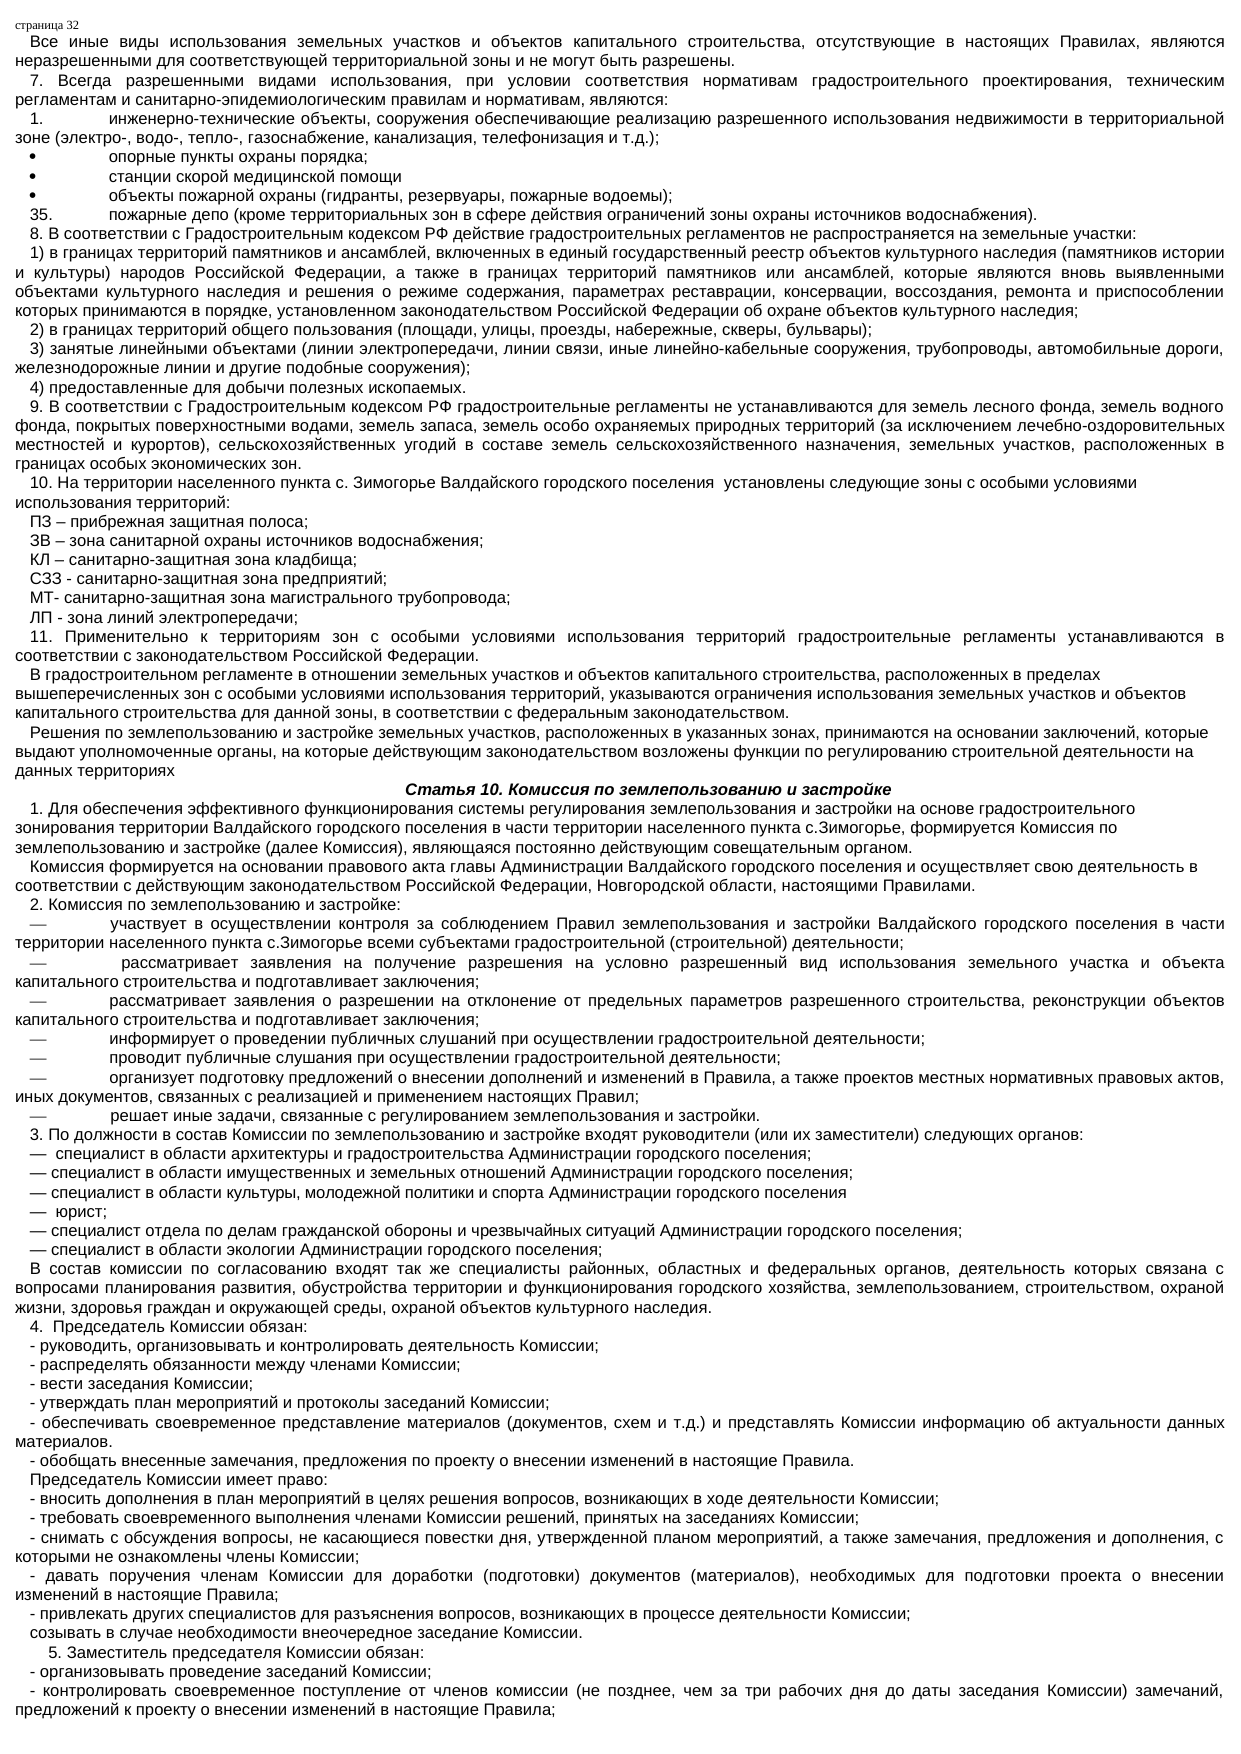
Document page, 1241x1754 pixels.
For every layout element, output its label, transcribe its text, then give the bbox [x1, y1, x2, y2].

text 4) предоставленные для добычи полезных ископаемых. [15, 377, 1226, 397]
text 3) занятые линейными объектами (линии электропередачи, линии связи, иные линейно-кабельные сооружения, трубопроводы, автомобильные дороги, железнодорожные линии и другие подобные сооружения); [15, 339, 1226, 377]
text Председатель Комиссии имеет право: [15, 1470, 1226, 1489]
text 10. На территории населенного пункта с. Зимогорье Валдайского городского поселения установлены следующие зоны с особыми условиями использования территорий: [15, 473, 1226, 512]
list опорные пункты охраны порядка; [15, 147, 1226, 166]
text - утверждать план мероприятий и протоколы заседаний Комиссии; [15, 1393, 1226, 1412]
list станции скорой медицинской помощи [15, 166, 1226, 186]
text - привлекать других специалистов для разъяснения вопросов, возникающих в процессе деятельности Комиссии; [15, 1604, 1226, 1623]
text - вести заседания Комиссии; [15, 1374, 1226, 1393]
text 7. Всегда разрешенными видами использования, при условии соответствия нормативам градостроительного проектирования, техническим регламентам и санитарно-эпидемиологическим правилам и нормативам, являются: [15, 70, 1226, 109]
list решает иные задачи, связанные с регулированием землепользования и застройки. [15, 1106, 1226, 1125]
list пожарные депо (кроме территориальных зон в сфере действия ограничений зоны охраны источников водоснабжения). [15, 205, 1226, 224]
text Статья 10. Комиссия по землепользованию и застройке [15, 780, 1226, 799]
text - руководить, организовывать и контролировать деятельность Комиссии; [15, 1336, 1226, 1355]
text 3. По должности в состав Комиссии по землепользованию и застройке входят руководители (или их заместители) следующих органов: [15, 1125, 1226, 1144]
text Комиссия формируется на основании правового акта главы Администрации Валдайского городского поселения и осуществляет свою деятельность в соответствии с действующим законодательством Российской Федерации, Новгородской области, настоящими Правилами. [15, 857, 1226, 895]
text КЛ – санитарно-защитная зона кладбища; [15, 550, 1226, 569]
list участвует в осуществлении контроля за соблюдением Правил землепользования и застройки Валдайского городского поселения в части территории населенного пункта с.Зимогорье всеми субъектами градостроительной (строительной) деятельности; [15, 914, 1226, 952]
list рассматривает заявления на получение разрешения на условно разрешенный вид использования земельного участка и объекта капитального строительства и подготавливает заключения; [15, 952, 1226, 991]
text ПЗ – прибрежная защитная полоса; [15, 512, 1226, 531]
list информирует о проведении публичных слушаний при осуществлении градостроительной деятельности; [15, 1029, 1226, 1048]
text 8. В соответствии с Градостроительным кодексом РФ действие градостроительных регламентов не распространяется на земельные участки: [15, 224, 1226, 243]
text - обеспечивать своевременное представление материалов (документов, схем и т.д.) и представлять Комиссии информацию об актуальности данных материалов. [15, 1412, 1226, 1451]
list организует подготовку предложений о внесении дополнений и изменений в Правила, а также проектов местных нормативных правовых актов, иных документов, связанных с реализацией и применением настоящих Правил; [15, 1067, 1226, 1106]
text - распределять обязанности между членами Комиссии; [15, 1355, 1226, 1374]
text 9. В соответствии с Градостроительным кодексом РФ градостроительные регламенты не устанавливаются для земель лесного фонда, земель водного фонда, покрытых поверхностными водами, земель запаса, земель особо охраняемых природных территорий (за исключением лечебно-оздоровительных местностей и курортов), сельскохозяйственных угодий в составе земель сельскохозяйственного назначения, земельных участков, расположенных в границах особых экономических зон. [15, 397, 1226, 473]
text Решения по землепользованию и застройке земельных участков, расположенных в указанных зонах, принимаются на основании заключений, которые выдают уполномоченные органы, на которые действующим законодательством возложены функции по регулированию строительной деятельности на данных территориях [15, 722, 1226, 780]
text — специалист в области культуры, молодежной политики и спорта Администрации городского поселения [15, 1182, 1226, 1202]
text — специалист в области имущественных и земельных отношений Администрации городского поселения; [15, 1163, 1226, 1182]
title - обобщать внесенные замечания, предложения по проекту о внесении изменений в настоящие Правила. [15, 1451, 1226, 1470]
list объекты пожарной охраны (гидранты, резервуары, пожарные водоемы); [15, 186, 1226, 205]
text - организовывать проведение заседаний Комиссии; [15, 1662, 1226, 1681]
text 5. Заместитель председателя Комиссии обязан: [15, 1642, 1226, 1662]
text MT- санитарно-защитная зона магистрального трубопровода; [15, 588, 1226, 607]
text - контролировать своевременное поступление от членов комиссии (не позднее, чем за три рабочих дня до даты заседания Комиссии) замечаний, предложений к проекту о внесении изменений в настоящие Правила; [15, 1681, 1226, 1719]
text СЗЗ - санитарно-защитная зона предприятий; [15, 569, 1226, 588]
text ЗВ – зона санитарной охраны источников водоснабжения; [15, 531, 1226, 550]
text ЛП - зона линий электропередачи; [15, 607, 1226, 627]
text — юрист; [15, 1202, 1226, 1221]
text - снимать с обсуждения вопросы, не касающиеся повестки дня, утвержденной планом мероприятий, а также замечания, предложения и дополнения, с которыми не ознакомлены члены Комиссии; [15, 1527, 1226, 1566]
text В градостроительном регламенте в отношении земельных участков и объектов капитального строительства, расположенных в пределах вышеперечисленных зон с особыми условиями использования территорий, указываются ограничения использования земельных участков и объектов капитального строительства для данной зоны, в соответствии с федеральным законодательством. [15, 665, 1226, 722]
text 1) в границах территорий памятников и ансамблей, включенных в единый государственный реестр объектов культурного наследия (памятников истории и культуры) народов Российской Федерации, а также в границах территорий памятников или ансамблей, которые являются вновь выявленными объектами культурного наследия и решения о режиме содержания, параметрах реставрации, консервации, воссоздания, ремонта и приспособлении которых принимаются в порядке, установленном законодательством Российской Федерации об охране объектов культурного наследия; [15, 243, 1226, 320]
text - требовать своевременного выполнения членами Комиссии решений, принятых на заседаниях Комиссии; [15, 1508, 1226, 1527]
text 11. Применительно к территориям зон с особыми условиями использования территорий градостроительные регламенты устанавливаются в соответствии с законодательством Российской Федерации. [15, 627, 1226, 665]
text В состав комиссии по согласованию входят так же специалисты районных, областных и федеральных органов, деятельность которых связана с вопросами планирования развития, обустройства территории и функционирования городского хозяйства, землепользованием, строительством, охраной жизни, здоровья граждан и окружающей среды, охраной объектов культурного наследия. [15, 1259, 1226, 1317]
text Все иные виды использования земельных участков и объектов капитального строительства, отсутствующие в настоящих Правилах, являются неразрешенными для соответствующей территориальной зоны и не могут быть разрешены. [15, 32, 1226, 70]
list инженерно-технические объекты, сооружения обеспечивающие реализацию разрешенного использования недвижимости в территориальной зоне (электро-, водо-, тепло-, газоснабжение, канализация, телефонизация и т.д.); [15, 109, 1226, 147]
text - давать поручения членам Комиссии для доработки (подготовки) документов (материалов), необходимых для подготовки проекта о внесении изменений в настоящие Правила; [15, 1566, 1226, 1604]
list проводит публичные слушания при осуществлении градостроительной деятельности; [15, 1048, 1226, 1067]
text - вносить дополнения в план мероприятий в целях решения вопросов, возникающих в ходе деятельности Комиссии; [15, 1489, 1226, 1508]
text 2) в границах территорий общего пользования (площади, улицы, проезды, набережные, скверы, бульвары); [15, 320, 1226, 339]
text — специалист в области экологии Администрации городского поселения; [15, 1240, 1226, 1259]
text 2. Комиссия по землепользованию и застройке: [15, 895, 1226, 914]
text — специалист отдела по делам гражданской обороны и чрезвычайных ситуаций Администрации городского поселения; [15, 1221, 1226, 1240]
text созывать в случае необходимости внеочередное заседание Комиссии. [15, 1623, 1226, 1642]
text 4. Председатель Комиссии обязан: [15, 1317, 1226, 1336]
text 1. Для обеспечения эффективного функционирования системы регулирования землепользования и застройки на основе градостроительного зонирования территории Валдайского городского поселения в части территории населенного пункта с.Зимогорье, формируется Комиссия по землепользованию и застройке (далее Комиссия), являющаяся постоянно действующим совещательным органом. [15, 799, 1226, 857]
list рассматривает заявления о разрешении на отклонение от предельных параметров разрешенного строительства, реконструкции объектов капитального строительства и подготавливает заключения; [15, 991, 1226, 1029]
text — специалист в области архитектуры и градостроительства Администрации городского поселения; [15, 1144, 1226, 1163]
